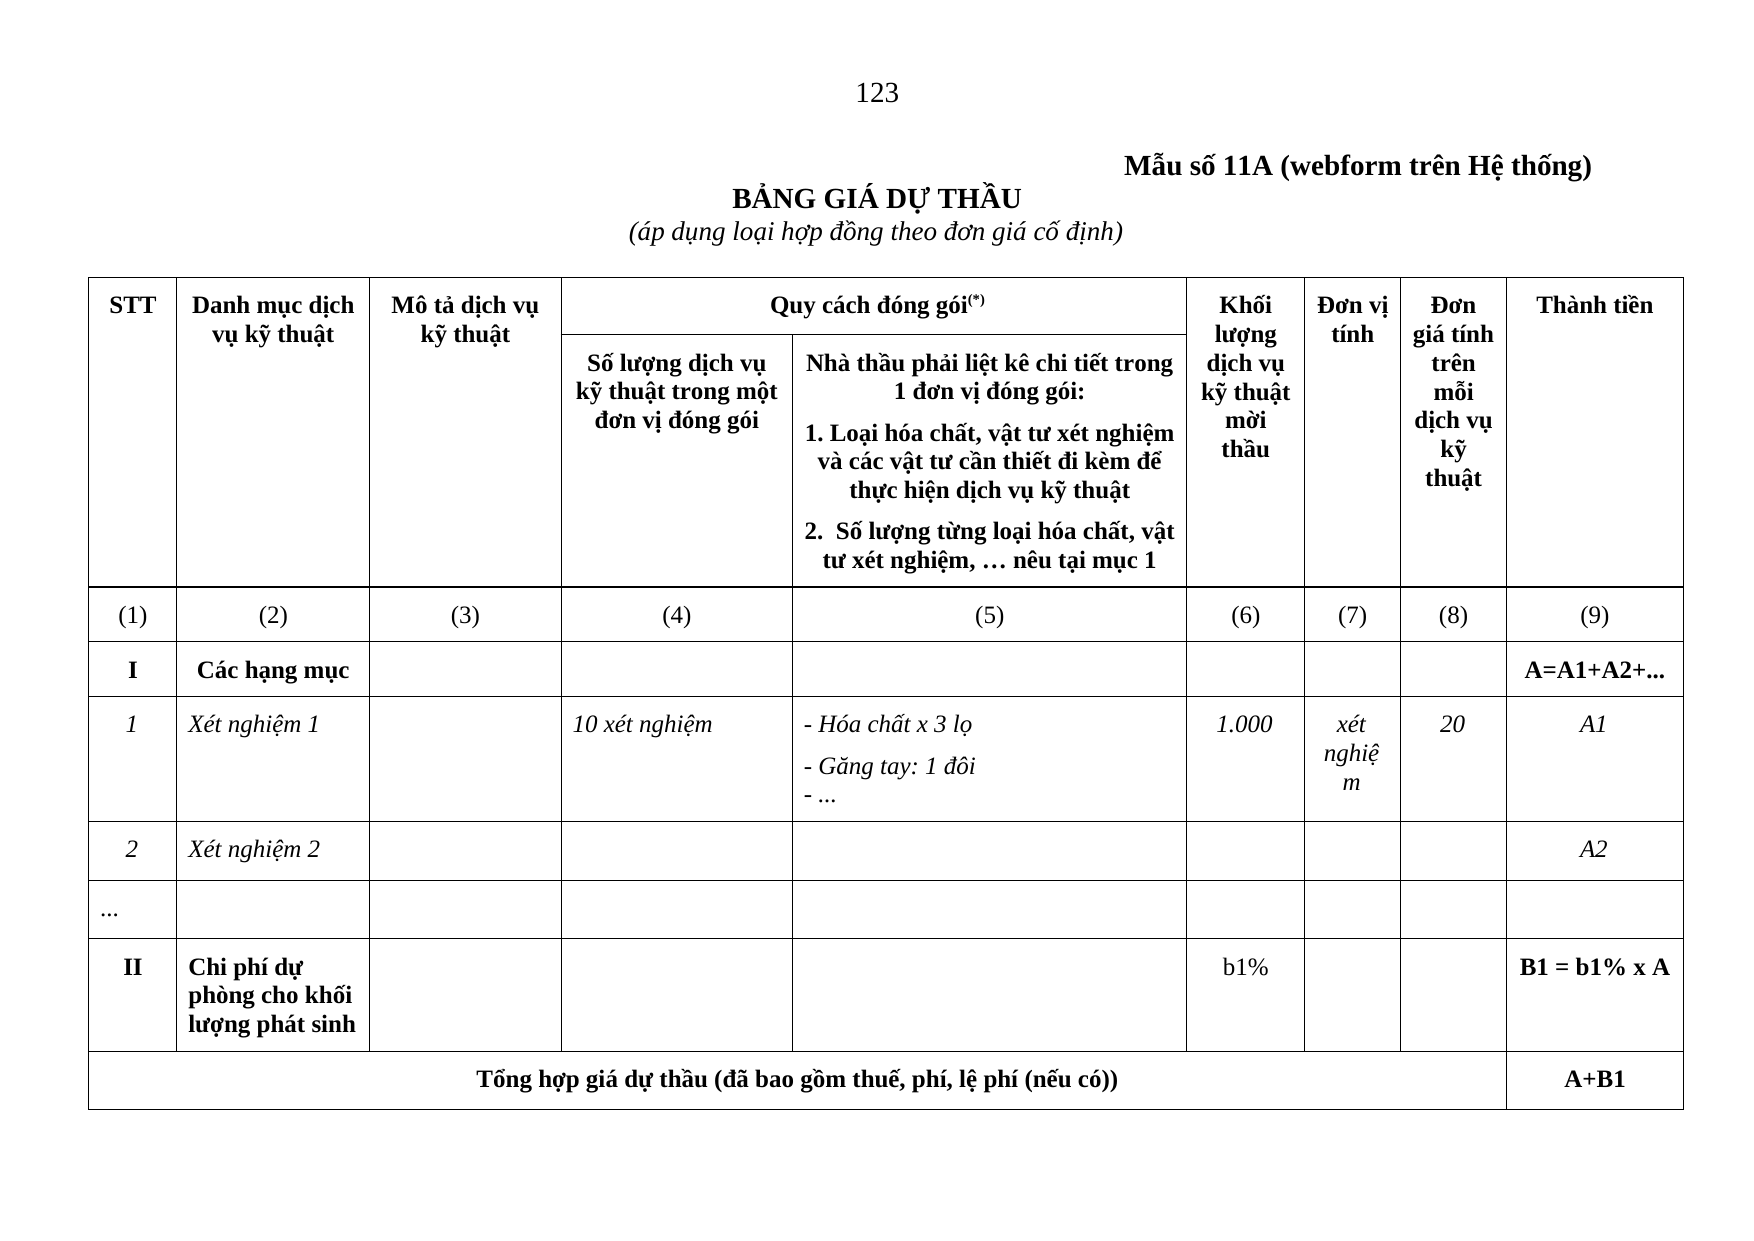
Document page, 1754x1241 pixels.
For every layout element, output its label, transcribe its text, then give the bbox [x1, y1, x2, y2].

table_cell Các hạng mục [177, 642, 369, 696]
table_cell - Hóa chất x 3 lọ - Găng tay: 1 đôi - ... [793, 697, 1186, 821]
table_cell [793, 939, 1186, 1051]
table_cell b1% [1187, 939, 1304, 1051]
table_cell [370, 822, 561, 880]
text Mẫu số 11A (webform trên Hệ thống) [118, 148, 1592, 181]
table_cell Xét nghiệm 2 [177, 822, 369, 880]
table_cell [370, 881, 561, 938]
table_cell xét nghiệm [1305, 697, 1400, 821]
text (áp dụng loại hợp đồng theo đơn giá cố định) [118, 215, 1636, 246]
table_cell ... [89, 881, 176, 938]
table_cell 20 [1401, 697, 1506, 821]
table_cell [1305, 642, 1400, 696]
table_cell [370, 939, 561, 1051]
table_cell II [89, 939, 176, 1051]
table_cell [177, 881, 369, 938]
table_cell (6) [1187, 588, 1304, 641]
table_cell [1401, 822, 1506, 880]
table_header Quy cách đóng gói(*) [562, 278, 1186, 334]
table_cell B1 = b1% x A [1507, 939, 1683, 1051]
table_cell [793, 822, 1186, 880]
table_cell [1305, 822, 1400, 880]
table_cell Tổng hợp giá dự thầu (đã bao gồm thuế, phí, lệ phí (nếu có)) [89, 1052, 1506, 1109]
table_cell [1187, 822, 1304, 880]
table_cell (4) [562, 588, 792, 641]
table_cell [1187, 881, 1304, 938]
table_cell [1401, 642, 1506, 696]
table_cell 1 [89, 697, 176, 821]
table_cell [793, 642, 1186, 696]
table_cell Số lượng dịch vụ kỹ thuật trong một đơn vị đóng gói [562, 335, 792, 586]
table_cell 10 xét nghiệm [562, 697, 792, 821]
table_cell [562, 881, 792, 938]
table_cell A2 [1507, 822, 1683, 880]
table_cell (7) [1305, 588, 1400, 641]
table_cell [1401, 939, 1506, 1051]
table_cell 1.000 [1187, 697, 1304, 821]
table_cell [1187, 642, 1304, 696]
table_header Danh mục dịch vụ kỹ thuật [177, 278, 369, 586]
table_cell A+B1 [1507, 1052, 1683, 1109]
table_cell (1) [89, 588, 176, 641]
table_cell 2 [89, 822, 176, 880]
table_cell [370, 642, 561, 696]
table_cell I [89, 642, 176, 696]
table_header STT [89, 278, 176, 586]
table_cell (5) [793, 588, 1186, 641]
table_header Thành tiền [1507, 278, 1683, 586]
table_cell [562, 642, 792, 696]
table_cell [1305, 881, 1400, 938]
table_cell (8) [1401, 588, 1506, 641]
table_cell [1507, 881, 1683, 938]
table_cell (3) [370, 588, 561, 641]
table_cell Chi phí dự phòng cho khối lượng phát sinh [177, 939, 369, 1051]
table_cell [562, 822, 792, 880]
table_cell (9) [1507, 588, 1683, 641]
table_cell Xét nghiệm 1 [177, 697, 369, 821]
table_cell A=A1+A2+... [1507, 642, 1683, 696]
table_header Mô tả dịch vụ kỹ thuật [370, 278, 561, 586]
table_cell A1 [1507, 697, 1683, 821]
table_cell [1401, 881, 1506, 938]
table_header Khối lượng dịch vụ kỹ thuật mời thầu [1187, 278, 1304, 586]
table_cell [562, 939, 792, 1051]
table_header Đơn vị tính [1305, 278, 1400, 586]
table_cell [1305, 939, 1400, 1051]
text BẢNG GIÁ DỰ THẦU [118, 181, 1636, 215]
table_cell [370, 697, 561, 821]
table_header Đơn giá tính trên mỗi dịch vụ kỹ thuật [1401, 278, 1506, 586]
table_cell Nhà thầu phải liệt kê chi tiết trong 1 đơn vị đóng gói: 1. Loại hóa chất, vật tư xét nghiệm và các vật tư cần thiết đi kèm để thực hiện dịch vụ kỹ thuật 2. Số lượng từng loại hóa chất, vật tư xét nghiệm, … nêu tại mục 1 [793, 335, 1186, 586]
table_cell (2) [177, 588, 369, 641]
table_cell [793, 881, 1186, 938]
